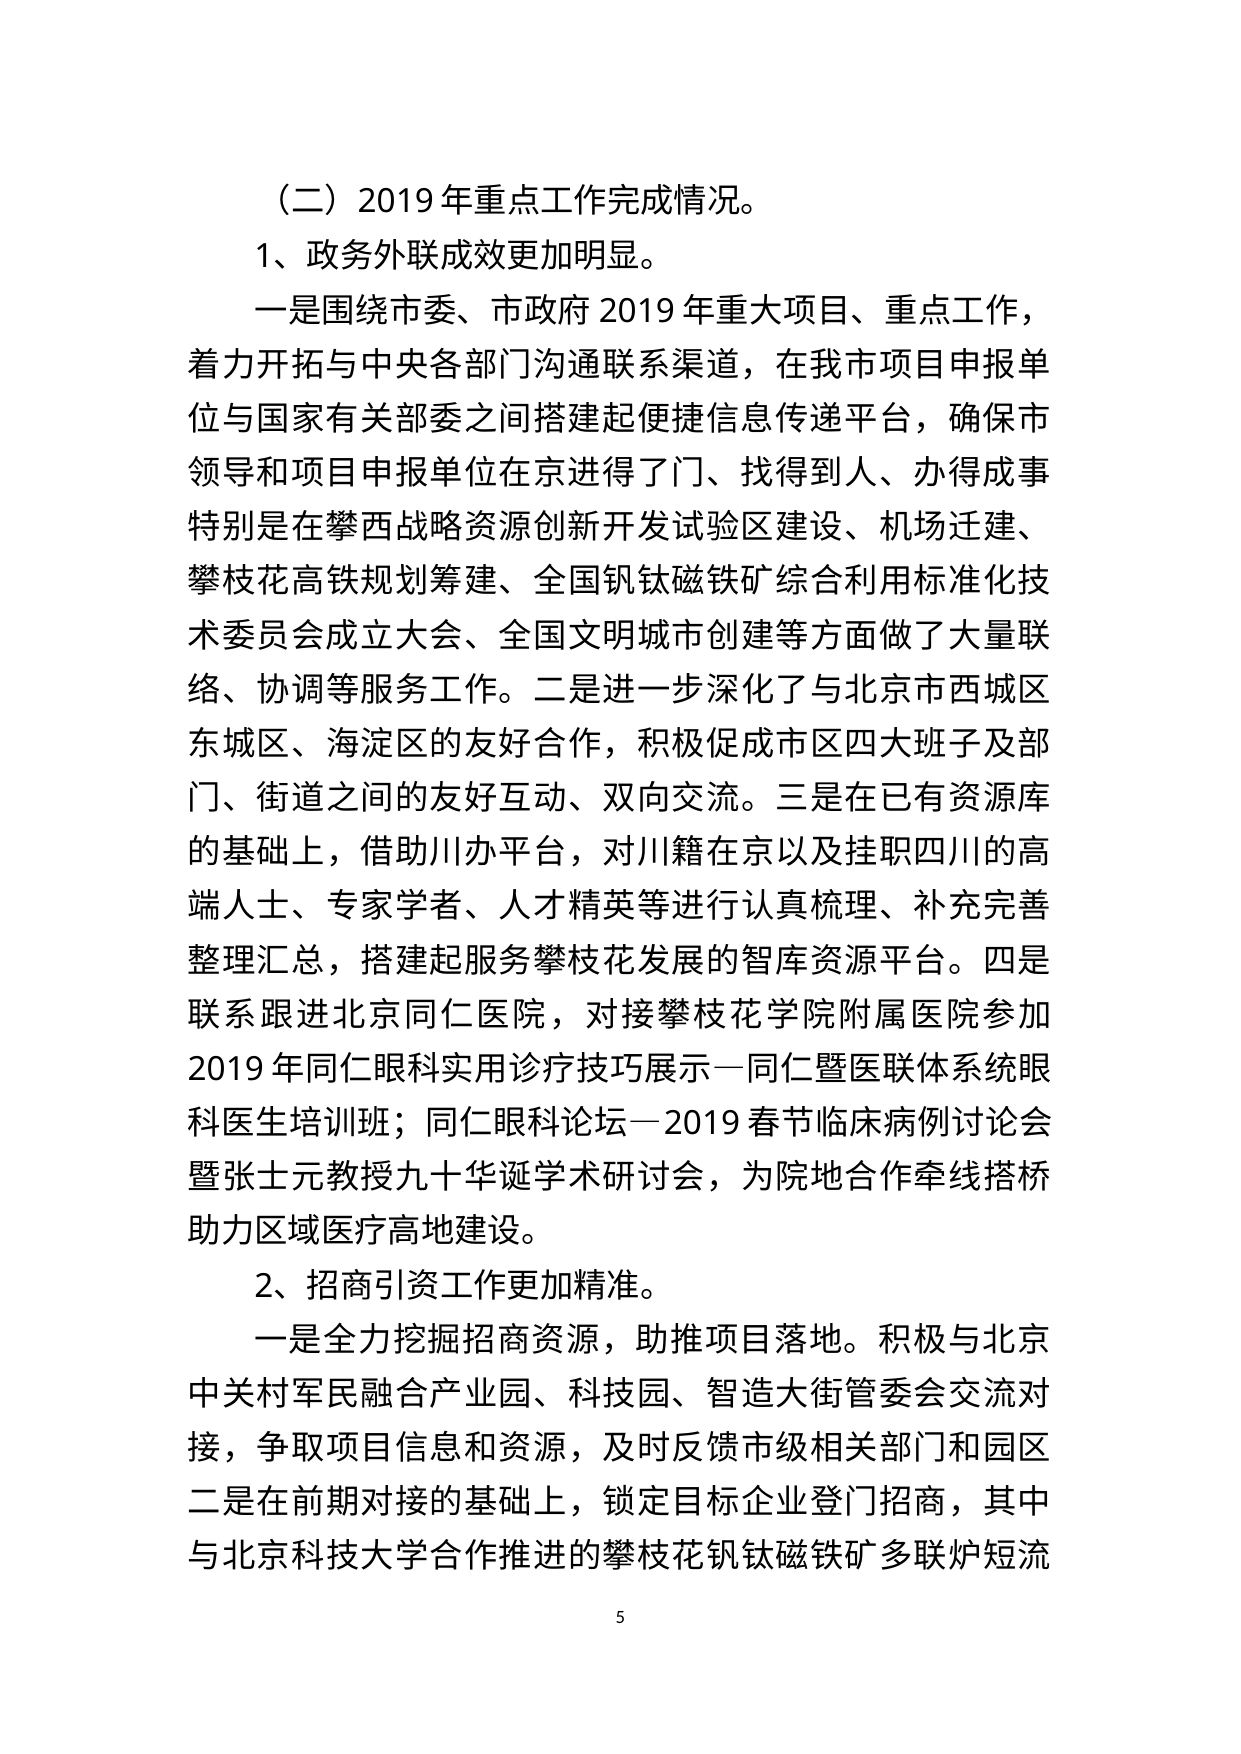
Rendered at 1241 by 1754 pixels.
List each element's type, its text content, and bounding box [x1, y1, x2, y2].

text （二）2019年重点工作完成情况。 [187, 162, 1053, 224]
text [187, 1308, 1053, 1579]
text 1、政务外联成效更加明显。 [187, 224, 1053, 279]
text 2、招商引资工作更加精准。 [187, 1254, 1053, 1308]
text 一是围绕市委、市政府2019年重大项目、重点工作，着力开拓与中央各部门沟通联系渠道，在我市项目申报单位与国家有关部委之间搭建起便捷信息传递平台，确保市领导和项目申报单位在京进得了门、找得到人、办得成事。特别是在攀西战略资源创新开发试验区建设、机场迁建、攀枝花高铁规划筹建、全国钒钛磁铁矿综合利用标准化技术委员会成立大会、全国文明城市创建等方面做了大量联络、协调等服务工作。二是进一步深化了与北京市西城区、东城区、海淀区的友好合作，积极促成市区四大班子及部门、街道之间的友好互动、双向交流。三是在已有资源库的基础上，借助川办平台，对川籍在京以及挂职四川的高端人士、专家学者、人才精英等进行认真梳理、补充完善、整理汇总，搭建起服务攀枝花发展的智库资源平台。四是联系跟进北京同仁医院，对接攀枝花学院附属医院参加2019年同仁眼科实用诊疗技巧展示—同仁暨医联体系统眼科医生培训班；同仁眼科论坛—2019春节临床病例讨论会暨张士元教授九十华诞学术研讨会，为院地合作牵线搭桥，助力区域医疗高地建设。 [187, 279, 1053, 1254]
